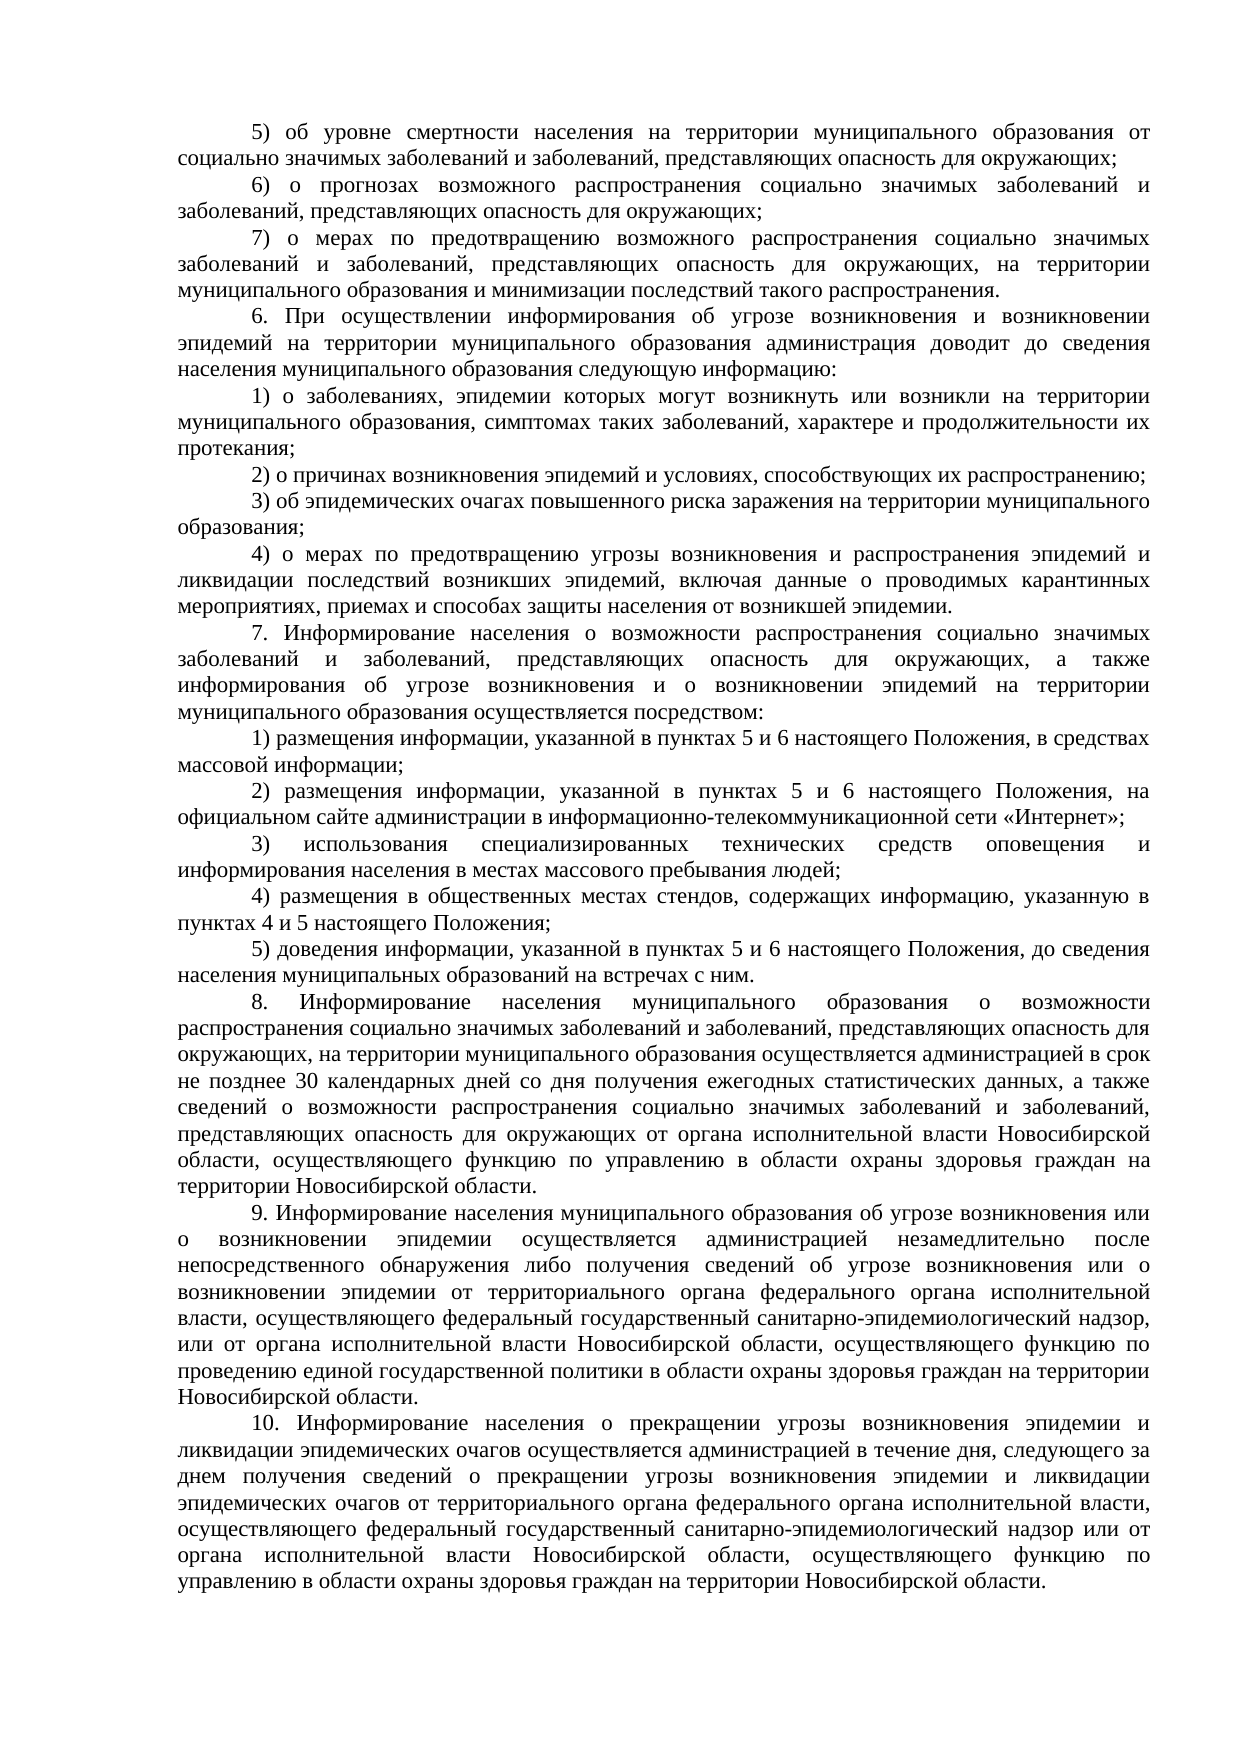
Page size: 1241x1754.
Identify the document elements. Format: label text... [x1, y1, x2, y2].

text 9. Информирование населения муниципального образования об угрозе возникновения или о возникновении эпидемии осуществляется администрацией незамедлительно после непосредственного обнаружения либо получения сведений об угрозе возникновения или о возникновении эпидемии от территориального органа федерального органа исполнительной власти, осуществляющего федеральный государственный санитарно-эпидемиологический надзор, или от органа исполнительной власти Новосибирской области, осуществляющего функцию по проведению единой государственной политики в области охраны здоровья граждан на территории Новосибирской области. [177, 1199, 1152, 1409]
text 2) о причинах возникновения эпидемий и условиях, способствующих их распространению; [177, 461, 1152, 487]
text 7. Информирование населения о возможности распространения социально значимых заболеваний и заболеваний, представляющих опасность для окружающих, а также информирования об угрозе возникновения и о возникновении эпидемий на территории муниципального образования осуществляется посредством: [177, 619, 1152, 724]
text 4) о мерах по предотвращению угрозы возникновения и распространения эпидемий и ликвидации последствий возникших эпидемий, включая данные о проводимых карантинных мероприятиях, приемах и способах защиты населения от возникшей эпидемии. [177, 540, 1152, 619]
text 10. Информирование населения о прекращении угрозы возникновения эпидемии и ликвидации эпидемических очагов осуществляется администрацией в течение дня, следующего за днем получения сведений о прекращении угрозы возникновения эпидемии и ликвидации эпидемических очагов от территориального органа федерального органа исполнительной власти, осуществляющего федеральный государственный санитарно-эпидемиологический надзор или от органа исполнительной власти Новосибирской области, осуществляющего функцию по управлению в области охраны здоровья граждан на территории Новосибирской области. [177, 1409, 1152, 1594]
text 4) размещения в общественных местах стендов, содержащих информацию, указанную в пунктах 4 и 5 настоящего Положения; [177, 882, 1152, 935]
text 3) об эпидемических очагах повышенного риска заражения на территории муниципального образования; [177, 487, 1152, 540]
text 8. Информирование населения муниципального образования о возможности распространения социально значимых заболеваний и заболеваний, представляющих опасность для окружающих, на территории муниципального образования осуществляется администрацией в срок не позднее 30 календарных дней со дня получения ежегодных статистических данных, а также сведений о возможности распространения социально значимых заболеваний и заболеваний, представляющих опасность для окружающих от органа исполнительной власти Новосибирской области, осуществляющего функцию по управлению в области охраны здоровья граждан на территории Новосибирской области. [177, 988, 1152, 1199]
text 3) использования специализированных технических средств оповещения и информирования населения в местах массового пребывания людей; [177, 830, 1152, 882]
text 5) доведения информации, указанной в пунктах 5 и 6 настоящего Положения, до сведения населения муниципальных образований на встречах с ним. [177, 935, 1152, 988]
text 6) о прогнозах возможного распространения социально значимых заболеваний и заболеваний, представляющих опасность для окружающих; [177, 171, 1152, 223]
text 1) о заболеваниях, эпидемии которых могут возникнуть или возникли на территории муниципального образования, симптомах таких заболеваний, характере и продолжительности их протекания; [177, 382, 1152, 461]
text 7) о мерах по предотвращению возможного распространения социально значимых заболеваний и заболеваний, представляющих опасность для окружающих, на территории муниципального образования и минимизации последствий такого распространения. [177, 223, 1152, 303]
text 2) размещения информации, указанной в пунктах 5 и 6 настоящего Положения, на официальном сайте администрации в информационно-телекоммуникационной сети «Интернет»; [177, 777, 1152, 830]
text 6. При осуществлении информирования об угрозе возникновения и возникновении эпидемий на территории муниципального образования администрация доводит до сведения населения муниципального образования следующую информацию: [177, 303, 1152, 382]
text 1) размещения информации, указанной в пунктах 5 и 6 настоящего Положения, в средствах массовой информации; [177, 724, 1152, 777]
text 5) об уровне смертности населения на территории муниципального образования от социально значимых заболеваний и заболеваний, представляющих опасность для окружающих; [177, 118, 1152, 171]
